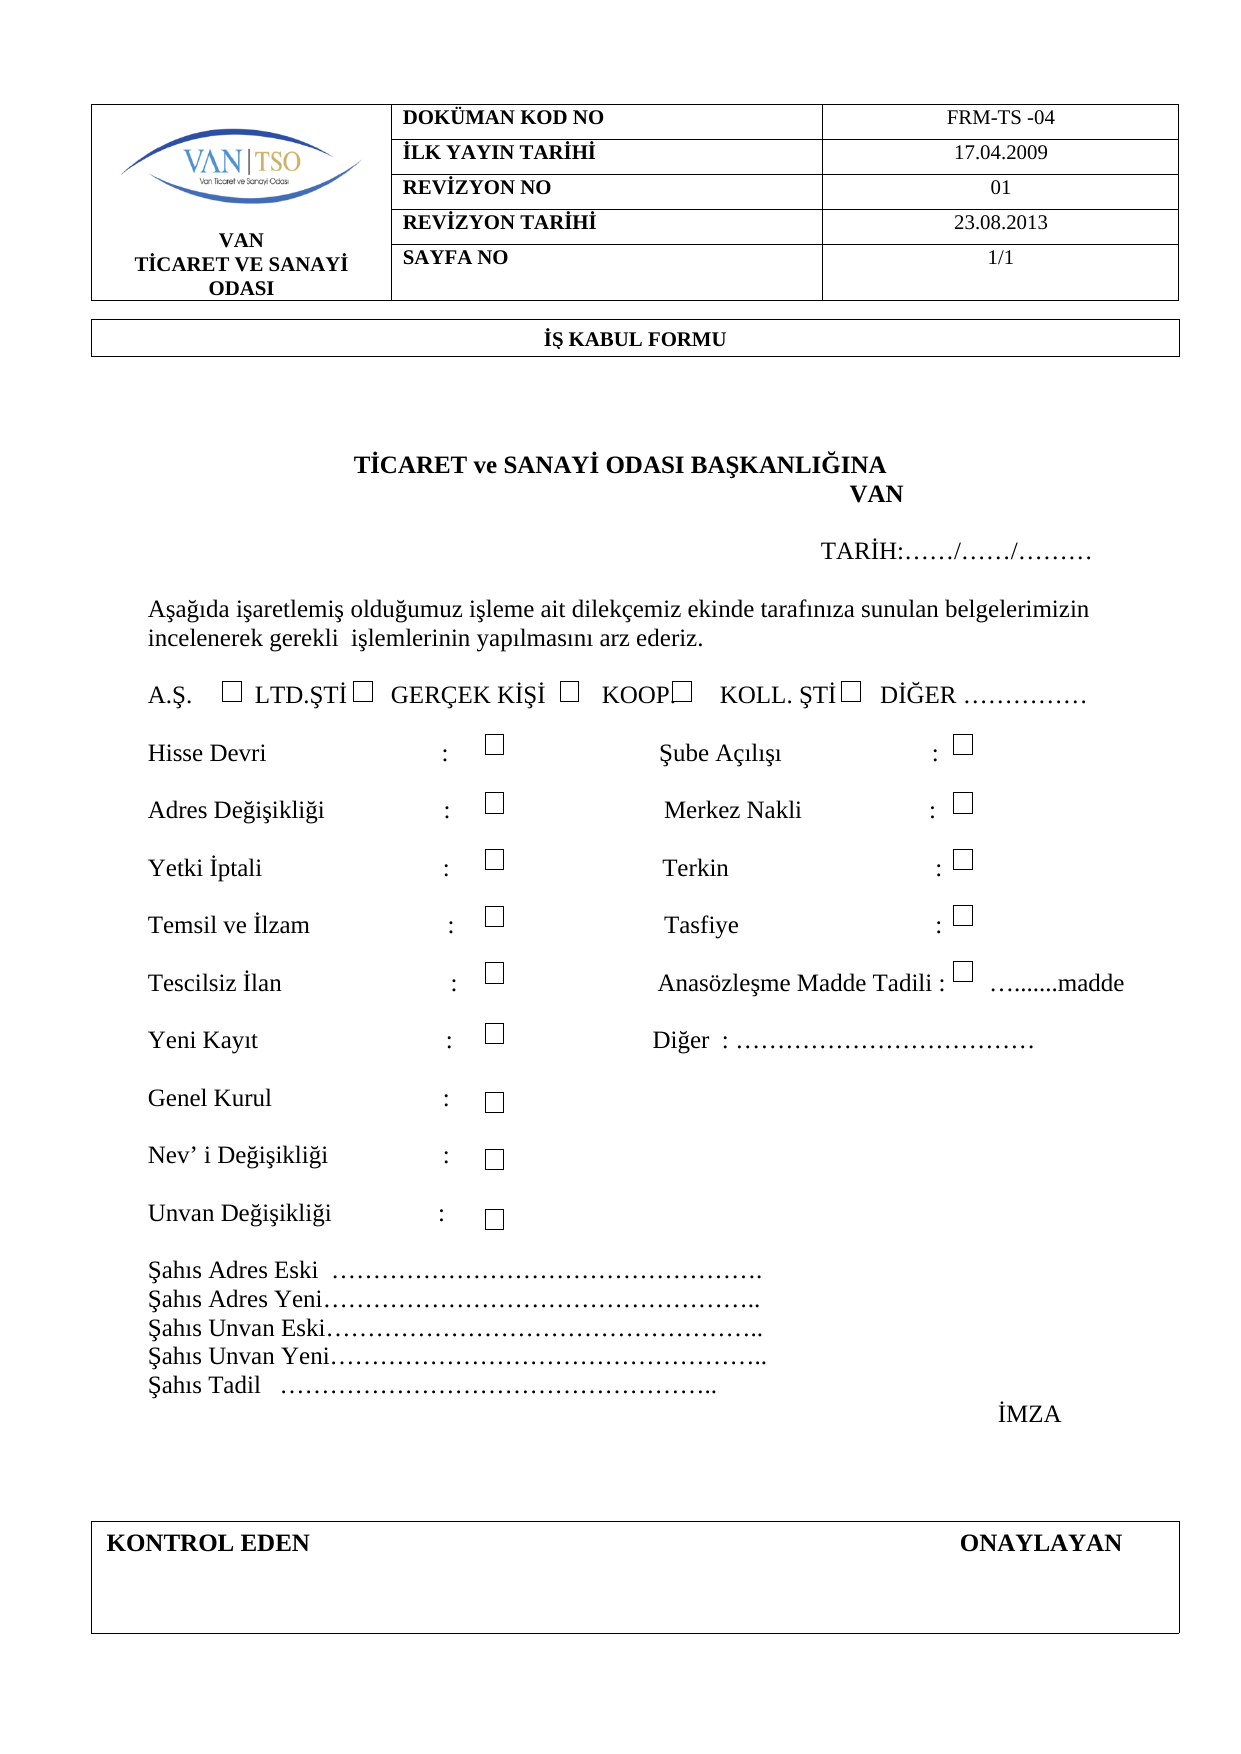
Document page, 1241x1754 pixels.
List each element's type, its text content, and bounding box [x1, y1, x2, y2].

text Şahıs Unvan Yeni…………………………………………….. [148, 1341, 1093, 1370]
text Aşağıda işaretlemiş olduğumuz işleme ait dilekçemiz ekinde tarafınıza sunulan belgelerimizin incelenerek gerekli işlemlerinin yapılmasını arz ederiz. [148, 594, 1093, 651]
text Şahıs Adres Eski ……………………………………………. [148, 1255, 1093, 1284]
text Adres Değişikliği : Merkez Nakli : [148, 795, 1093, 824]
text Şahıs Unvan Eski…………………………………………….. [148, 1313, 1093, 1341]
table_cell 23.08.2013 [823, 210, 1178, 244]
text Hisse Devri : Şube Açılışı : [148, 738, 1093, 766]
table_cell İLK YAYIN TARİHİ [392, 140, 822, 174]
text Genel Kurul : [148, 1083, 1093, 1111]
table_header FRM-TS -04 [823, 105, 1178, 139]
text Temsil ve İlzam : Tasfiye : [148, 910, 1093, 939]
table_cell REVİZYON TARİHİ [392, 210, 822, 244]
text Şahıs Adres Yeni…………………………………………….. [148, 1284, 1093, 1313]
text A.Ş. LTD.ŞTİ GERÇEK KİŞİ KOOP. KOLL. ŞTİ DİĞER …………… [148, 680, 1093, 709]
text Nev’ i Değişikliği : [148, 1140, 1093, 1169]
table_cell 1/1 [823, 245, 1178, 300]
table_cell 01 [823, 175, 1178, 209]
table_cell 17.04.2009 [823, 140, 1178, 174]
picture [121, 128, 362, 204]
text Unvan Değişikliği : [148, 1198, 1093, 1226]
text İMZA [148, 1399, 1093, 1428]
text Tescilsiz İlan : Anasözleşme Madde Tadili : ….......madde [148, 968, 1141, 996]
text TİCARET ve SANAYİ ODASI BAŞKANLIĞINA [148, 450, 1093, 479]
table_cell SAYFA NO [392, 245, 822, 300]
table_cell REVİZYON NO [392, 175, 822, 209]
text TARİH:……/……/……… [148, 536, 1093, 565]
table_header VAN TİCARET VE SANAYİ ODASI [92, 105, 391, 300]
text VAN [443, 479, 1093, 508]
text Yeni Kayıt : Diğer : ……………………………… [148, 1025, 1093, 1083]
text Yetki İptali : Terkin : [148, 853, 1093, 881]
text Şahıs Tadil …………………………………………….. [148, 1370, 1093, 1399]
table_header DOKÜMAN KOD NO [392, 105, 822, 139]
